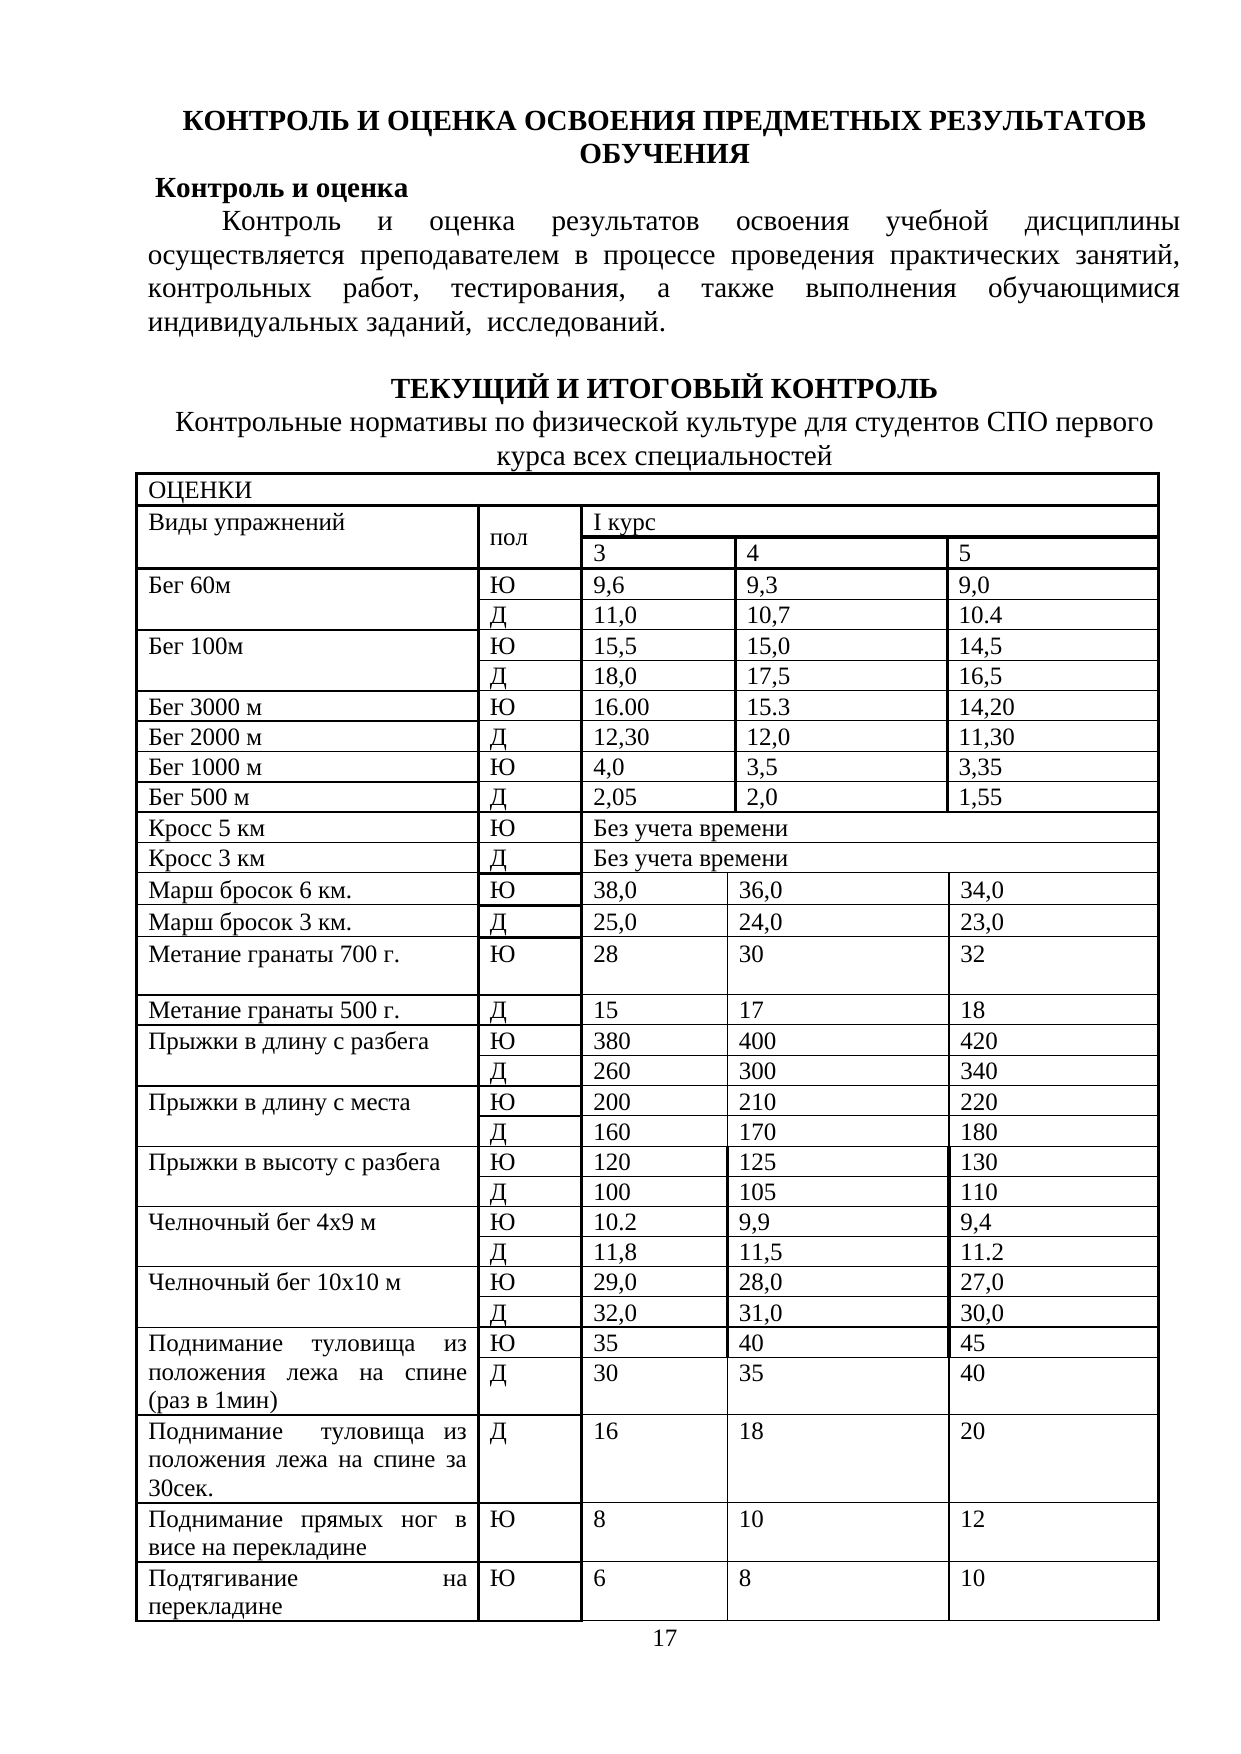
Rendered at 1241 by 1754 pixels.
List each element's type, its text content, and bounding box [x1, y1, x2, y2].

table_cell Поднимание прямых ног в висе на перекладине [138, 1504, 477, 1561]
table_cell 36,0 [728, 873, 948, 904]
table_cell Ю [480, 570, 580, 599]
table_cell 40 [729, 1328, 947, 1357]
table_cell 3,5 [737, 752, 946, 781]
table_cell 32 [950, 937, 1157, 994]
table_cell 23,0 [950, 905, 1157, 936]
table_cell Д [480, 1416, 580, 1502]
table_cell 2,05 [583, 782, 734, 811]
table_cell 180 [950, 1116, 1157, 1146]
table_cell Ю [480, 1207, 580, 1236]
table_cell 35 [583, 1328, 726, 1357]
table_cell Ю [480, 1267, 580, 1296]
table_cell 3,35 [949, 752, 1157, 781]
table_cell Д [480, 907, 580, 936]
subtitle КОНТРОЛЬ И ОЦЕНКА ОСВОЕНИЯ ПРЕДМЕТНЫХ РЕЗУЛЬТАТОВ ОБУЧЕНИЯ [148, 103, 1181, 170]
text ТЕКУЩИЙ И ИТОГОВЫЙ КОНТРОЛЬ [148, 371, 1181, 404]
table_cell 15.3 [737, 691, 946, 720]
table_cell Без учета времени [583, 813, 1157, 842]
table_cell 20 [950, 1415, 1157, 1502]
table_cell Метание гранаты 700 г. [138, 937, 477, 994]
table_cell Ю [480, 1563, 580, 1620]
table_cell Метание гранаты 500 г. [138, 996, 477, 1024]
table_cell Д [480, 1237, 580, 1266]
table_cell 16 [583, 1415, 727, 1502]
table_cell 11.2 [951, 1237, 1157, 1266]
table_cell 8 [583, 1503, 727, 1561]
table_cell Ю [480, 1026, 580, 1055]
table_cell 27,0 [951, 1267, 1157, 1296]
table_cell 11,0 [583, 600, 734, 629]
table_cell 17,5 [737, 661, 946, 690]
table_cell 160 [583, 1116, 727, 1146]
table_cell Ю [480, 1087, 580, 1115]
table_cell Марш бросок 3 км. [138, 905, 477, 936]
table_cell 38,0 [583, 873, 727, 904]
table_cell 10.4 [949, 600, 1157, 629]
table_cell 8 [728, 1562, 948, 1620]
table_cell Ю [480, 630, 580, 660]
table_cell Д [480, 843, 580, 872]
table_cell 400 [728, 1025, 948, 1055]
table_cell Кросс 3 км [138, 843, 477, 872]
table_cell Бег 100м [138, 631, 477, 690]
table_cell 300 [728, 1056, 948, 1085]
table_cell 18,0 [583, 661, 734, 690]
table_cell Д [480, 782, 580, 811]
table_cell 30,0 [951, 1297, 1157, 1326]
table_cell Ю [480, 1504, 580, 1561]
table_cell 12,0 [737, 721, 946, 751]
table_cell 30 [728, 937, 948, 994]
table_cell 15,5 [583, 630, 734, 660]
table_cell Ю [480, 813, 580, 842]
table_cell Кросс 5 км [138, 813, 477, 842]
table_header ОЦЕНКИ [138, 475, 1157, 503]
table_cell 2,0 [737, 782, 946, 811]
table_cell Ю [480, 875, 580, 904]
table_cell 18 [950, 995, 1157, 1024]
table_cell 16,5 [949, 661, 1157, 690]
table_cell 200 [583, 1086, 727, 1115]
table_cell Прыжки в высоту с разбега [138, 1147, 477, 1206]
table_cell 210 [728, 1086, 948, 1115]
table_cell 380 [583, 1025, 727, 1055]
table_cell Без учета времени [583, 843, 1157, 872]
table_cell 40 [950, 1358, 1157, 1414]
table_cell 6 [583, 1562, 727, 1620]
table_cell 1,55 [949, 782, 1157, 811]
table_cell Поднимание туловища из положения лежа на спине за 30сек. [138, 1416, 477, 1502]
table_cell 34,0 [950, 873, 1157, 904]
table_cell Д [480, 996, 580, 1024]
list Контроль и оценка результатов освоения учебной дисциплины осуществляется преподавателем в процессе проведения практических занятий, контрольных работ, тестирования, а также выполнения обучающимися индивидуальных заданий, исследований. [148, 203, 1181, 337]
table_cell Д [480, 600, 580, 629]
table_cell 24,0 [728, 905, 948, 936]
table_cell 420 [950, 1025, 1157, 1055]
table_cell Бег 3000 м [138, 692, 477, 720]
table_cell 17 [728, 995, 948, 1024]
table_cell 15 [583, 995, 727, 1024]
table_cell 4 [737, 539, 946, 567]
table_cell 29,0 [583, 1267, 726, 1296]
table_cell Бег 2000 м [138, 722, 477, 751]
table_cell Прыжки в длину с разбега [138, 1026, 477, 1085]
table_cell 28 [583, 937, 727, 994]
table_cell 220 [950, 1086, 1157, 1115]
table_cell 10,7 [737, 600, 946, 629]
table_cell Виды упражнений [138, 507, 477, 567]
table_cell 130 [951, 1147, 1157, 1176]
table_cell 12,30 [583, 721, 734, 751]
table_cell Д [480, 1117, 580, 1146]
table_cell Подтягивание на перекладине [138, 1563, 477, 1620]
table_cell 18 [728, 1415, 948, 1502]
table_cell Челночный бег 10х10 м [138, 1267, 477, 1326]
table_cell 170 [728, 1116, 948, 1146]
table_cell 9,9 [729, 1207, 947, 1236]
table_cell 5 [949, 539, 1157, 567]
table_cell Д [480, 1358, 580, 1414]
table_cell 10.2 [583, 1207, 726, 1236]
table_cell Ю [480, 752, 580, 781]
table_cell Бег 60м [138, 570, 477, 629]
table_cell пол [480, 507, 580, 567]
table_cell 110 [951, 1177, 1157, 1206]
table_cell 11,30 [949, 721, 1157, 751]
table_cell 9,0 [949, 570, 1157, 599]
table_cell Д [480, 1056, 580, 1085]
table_cell 14,5 [949, 630, 1157, 660]
table_cell 35 [728, 1358, 948, 1414]
table_cell 11,5 [729, 1237, 947, 1266]
table_cell Д [480, 1177, 580, 1206]
table_cell 25,0 [583, 905, 727, 936]
table_cell 15,0 [737, 630, 946, 660]
table_cell Д [480, 661, 580, 690]
table_cell 11,8 [583, 1237, 726, 1266]
table_cell 28,0 [729, 1267, 947, 1296]
subtitle Контроль и оценка [148, 170, 1181, 203]
table_cell Бег 500 м [138, 783, 477, 811]
table_cell 260 [583, 1056, 727, 1085]
table_cell 4,0 [583, 752, 734, 781]
table_cell 3 [583, 539, 734, 567]
table_cell 340 [950, 1056, 1157, 1085]
table_cell Ю [480, 1328, 580, 1357]
table_cell 105 [729, 1177, 947, 1206]
table_cell 100 [583, 1177, 726, 1206]
table_cell 9,3 [737, 570, 946, 599]
table_cell Бег 1000 м [138, 752, 477, 781]
table_cell Д [480, 721, 580, 751]
table_cell 120 [583, 1147, 726, 1176]
table_cell Прыжки в длину с места [138, 1087, 477, 1146]
table_cell Поднимание туловища из положения лежа на спине (раз в 1мин) [138, 1328, 477, 1414]
table_cell Ю [480, 691, 580, 720]
table_cell 31,0 [729, 1297, 947, 1326]
table_cell 10 [950, 1562, 1157, 1620]
table_cell Ю [480, 939, 580, 994]
table_cell 30 [583, 1358, 727, 1414]
table_cell 32,0 [583, 1297, 726, 1326]
table_cell 9,6 [583, 570, 734, 599]
table_cell 9,4 [951, 1207, 1157, 1236]
table_cell Челночный бег 4х9 м [138, 1207, 477, 1266]
table_cell 12 [950, 1503, 1157, 1561]
text Контрольные нормативы по физической культуре для студентов СПО первого курса всех специальностей [148, 404, 1181, 472]
table_cell Марш бросок 6 км. [138, 873, 477, 904]
table_cell 16.00 [583, 691, 734, 720]
table_cell 14,20 [949, 691, 1157, 720]
table_cell 10 [728, 1503, 948, 1561]
table_cell 45 [951, 1328, 1157, 1357]
table_cell 125 [729, 1147, 947, 1176]
table_cell Ю [480, 1147, 580, 1176]
table_cell I курс [583, 507, 1157, 535]
table_cell Д [480, 1297, 580, 1326]
